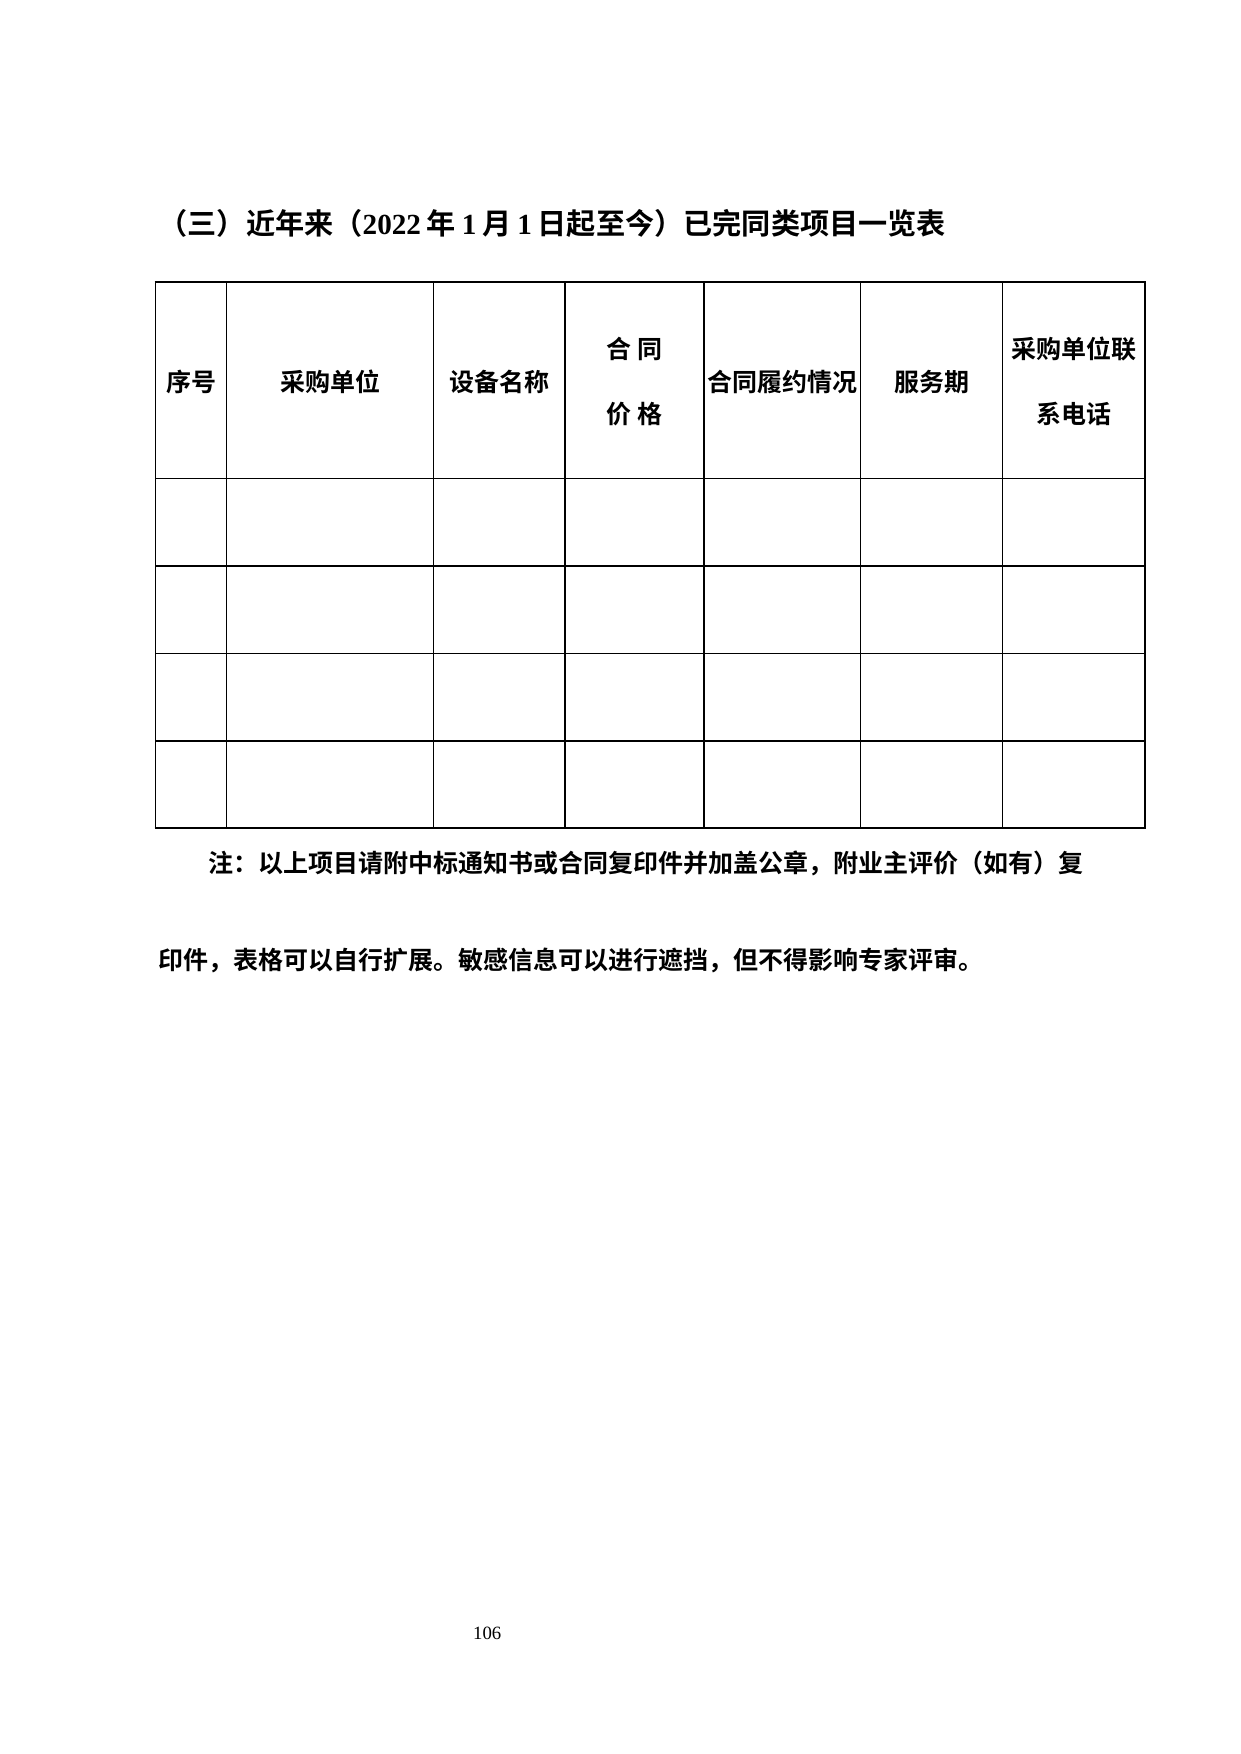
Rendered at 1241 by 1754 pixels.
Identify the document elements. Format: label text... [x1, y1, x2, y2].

table_cell [227, 479, 433, 565]
table_header 合 同 价 格 [566, 283, 703, 478]
table_cell [156, 654, 226, 740]
table_cell [705, 742, 860, 827]
table_cell [1003, 742, 1144, 827]
table_cell [1003, 654, 1144, 740]
table_cell [434, 742, 564, 827]
table_cell [156, 742, 226, 827]
table_cell [434, 567, 564, 652]
table_cell [705, 654, 860, 740]
table_header 采购单位联系电话 [1003, 283, 1144, 478]
table_cell [156, 567, 226, 652]
table_cell [434, 654, 564, 740]
table_cell [156, 479, 226, 565]
table_cell [861, 654, 1002, 740]
table_cell [705, 479, 860, 565]
table_header 合同履约情况 [705, 283, 860, 478]
table_header 设备名称 [434, 283, 564, 478]
table_cell [566, 742, 703, 827]
table_cell [227, 742, 433, 827]
table_cell [1003, 479, 1144, 565]
table_cell [566, 654, 703, 740]
table_cell [566, 479, 703, 565]
table_cell [434, 479, 564, 565]
table_cell [227, 567, 433, 652]
table_cell [861, 479, 1002, 565]
table_cell [861, 742, 1002, 827]
subtitle （三）近年来（2022年1月1日起至今）已完同类项目一览表 [158, 189, 1088, 254]
text 注：以上项目请附中标通知书或合同复印件并加盖公章，附业主评价（如有）复印件，表格可以自行扩展。敏感信息可以进行遮挡，但不得影响专家评审。 [158, 829, 1088, 991]
table_cell [566, 567, 703, 652]
table_header 采购单位 [227, 283, 433, 478]
table_cell [705, 567, 860, 652]
table_cell [1003, 567, 1144, 652]
table_cell [227, 654, 433, 740]
table_header 序号 [156, 283, 226, 478]
table_cell [861, 567, 1002, 652]
table_header 服务期 [861, 283, 1002, 478]
